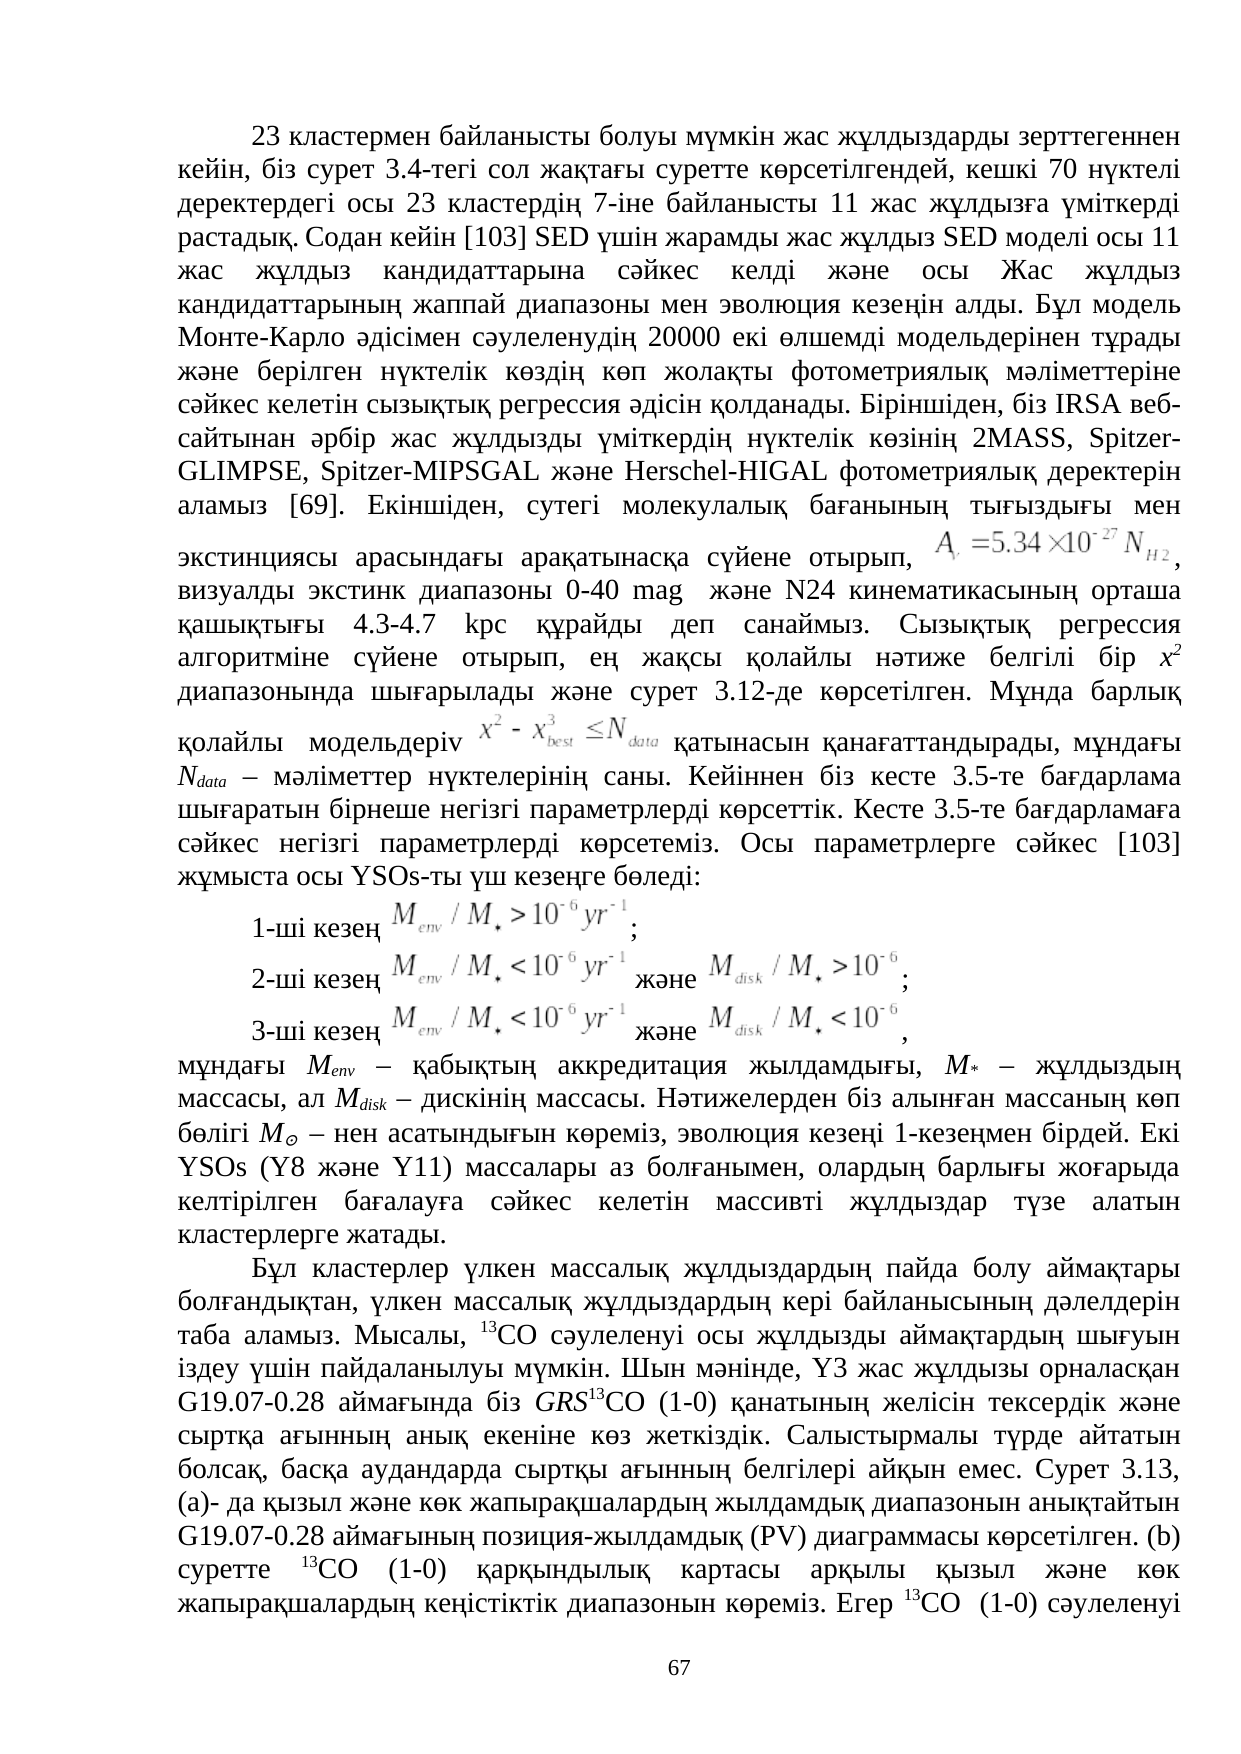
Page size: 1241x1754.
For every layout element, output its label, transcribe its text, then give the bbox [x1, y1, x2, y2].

list 1-ші кезең ; [251, 892, 1181, 944]
list 2-ші кезең және ; [251, 944, 1181, 995]
list 3-ші кезең және , [251, 995, 1181, 1047]
text 23 кластермен байланысты болуы мүмкін жас жұлдыздарды зерттегеннен кейін, біз сурет 3.4-тегі сол жақтағы суретте көрсетілгендей, кешкі 70 нүктелі деректердегі осы 23 кластердің 7-іне байланысты 11 жас жұлдызға үміткерді растадық. Содан кейін [103] SED үшін жарамды жас жұлдыз SED моделі осы 11 жас жұлдыз кандидаттарына сәйкес келді және осы Жас жұлдыз кандидаттарының жаппай диапазоны мен эволюция кезеңін алды. Бұл модель Монте-Карло әдісімен сәулеленудің 20000 екі өлшемді модельдерінен тұрады және берілген нүктелік көздің көп жолақты фотометриялық мәліметтеріне сәйкес келетін сызықтық регрессия әдісін қолданады. Біріншіден, біз IRSA веб-сайтынан әрбір жас жұлдызды үміткердің нүктелік көзінің 2MASS, Spitzer-GLIMPSE, Spitzer-MIPSGAL және Herschel-HIGAL фотометриялық деректерін аламыз [69]. Екіншіден, сутегі молекулалық бағанының тығыздығы мен экстинциясы арасындағы арақатынасқа сүйене отырып, , визуалды экстинк диапазоны 0-40 mag және N24 кинематикасының орташа қашықтығы 4.3-4.7 kpc құрайды деп санаймыз. Сызықтық регрессия алгоритміне сүйене отырып, ең жақсы қолайлы нәтиже белгілі бір x2 диапазонында шығарылады және сурет 3.12-де көрсетілген. Мұнда барлық қолайлы модельдеріv қатынасын қанағаттандырады, мұндағы Ndata – мәліметтер нүктелерінің саны. Кейіннен біз кесте 3.5-те бағдарлама шығаратын бірнеше негізгі параметрлерді көрсеттік. Кесте 3.5-те бағдарламаға сәйкес негізгі параметрлерді көрсетеміз. Осы параметрлерге сәйкес [103] жұмыста осы YSOs-ты үш кезеңге бөледі: [177, 118, 1181, 892]
list мұндағы Menv – қабықтың аккредитация жылдамдығы, M* – жұлдыздың массасы, ал Mdisk – дискінің массасы. Нәтижелерден біз алынған массаның көп бөлігі M⊙ – нен асатындығын көреміз, эволюция кезеңі 1-кезеңмен бірдей. Екі YSOs (Y8 және Y11) массалары аз болғанымен, олардың барлығы жоғарыда келтірілген бағалауға сәйкес келетін массивті жұлдыздар түзе алатын кластерлерге жатады. [177, 1047, 1181, 1250]
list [177, 1250, 1181, 1619]
